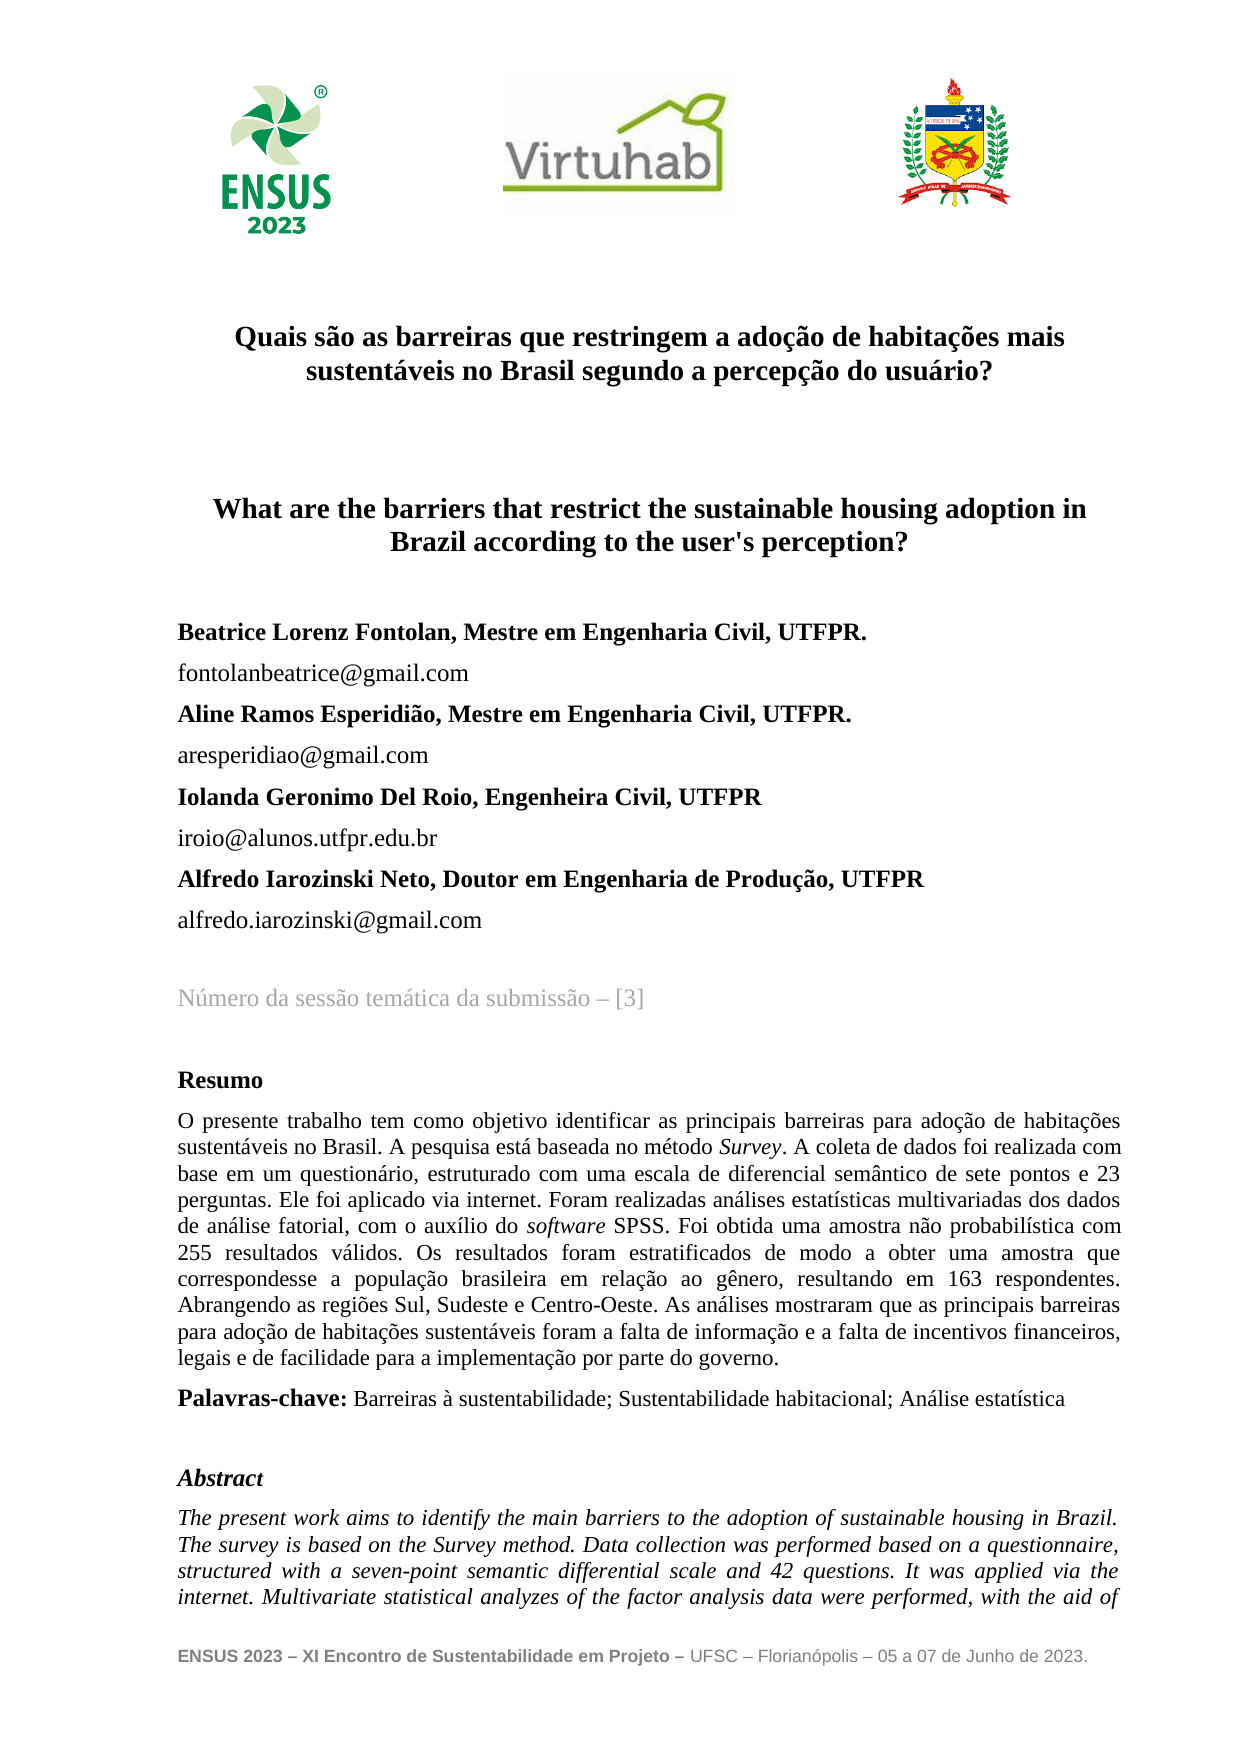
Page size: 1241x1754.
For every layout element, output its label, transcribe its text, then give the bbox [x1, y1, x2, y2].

text aresperidiao@gmail.com [177, 740, 1122, 769]
text Beatrice Lorenz Fontolan, Mestre em Engenharia Civil, UTFPR. [177, 617, 1122, 645]
picture [891, 73, 1017, 247]
text Resumo [177, 1066, 1122, 1094]
text Abstract [177, 1463, 1122, 1492]
text Alfredo Iarozinski Neto, Doutor em Engenharia de Produção, UTFPR [177, 864, 1122, 893]
text O presente trabalho tem como objetivo identificar as principais barreiras para adoção de habitações sustentáveis no Brasil. A pesquisa está baseada no método Survey. A coleta de dados foi realizada com base em um questionário, estruturado com uma escala de diferencial semântico de sete pontos e 23 perguntas. Ele foi aplicado via internet. Foram realizadas análises estatísticas multivariadas dos dados de análise fatorial, com o auxílio do software SPSS. Foi obtida uma amostra não probabilística com 255 resultados válidos. Os resultados foram estratificados de modo a obter uma amostra que correspondesse a população brasileira em relação ao gênero, resultando em 163 respondentes. Abrangendo as regiões Sul, Sudeste e Centro-Oeste. As análises mostraram que as principais barreiras para adoção de habitações sustentáveis foram a falta de informação e a falta de incentivos financeiros, legais e de facilidade para a implementação por parte do governo. [177, 1107, 1122, 1370]
picture [188, 73, 365, 250]
text Quais são as barreiras que restringem a adoção de habitações mais sustentáveis no Brasil segundo a percepção do usuário? [177, 319, 1122, 386]
text iroio@alunos.utfpr.edu.br [177, 823, 1122, 852]
text fontolanbeatrice@gmail.com [177, 658, 1122, 687]
picture [503, 73, 735, 214]
text Aline Ramos Esperidião, Mestre em Engenharia Civil, UTFPR. [177, 699, 1122, 728]
text Iolanda Geronimo Del Roio, Engenheira Civil, UTFPR [177, 782, 1122, 810]
text Palavras-chave: Barreiras à sustentabilidade; Sustentabilidade habitacional; Análise estatística [177, 1383, 1122, 1412]
text Número da sessão temática da submissão – [3] [177, 983, 1122, 1012]
text What are the barriers that restrict the sustainable housing adoption in Brazil according to the user's perception? [177, 491, 1122, 558]
text alfredo.iarozinski@gmail.com [177, 905, 1122, 934]
